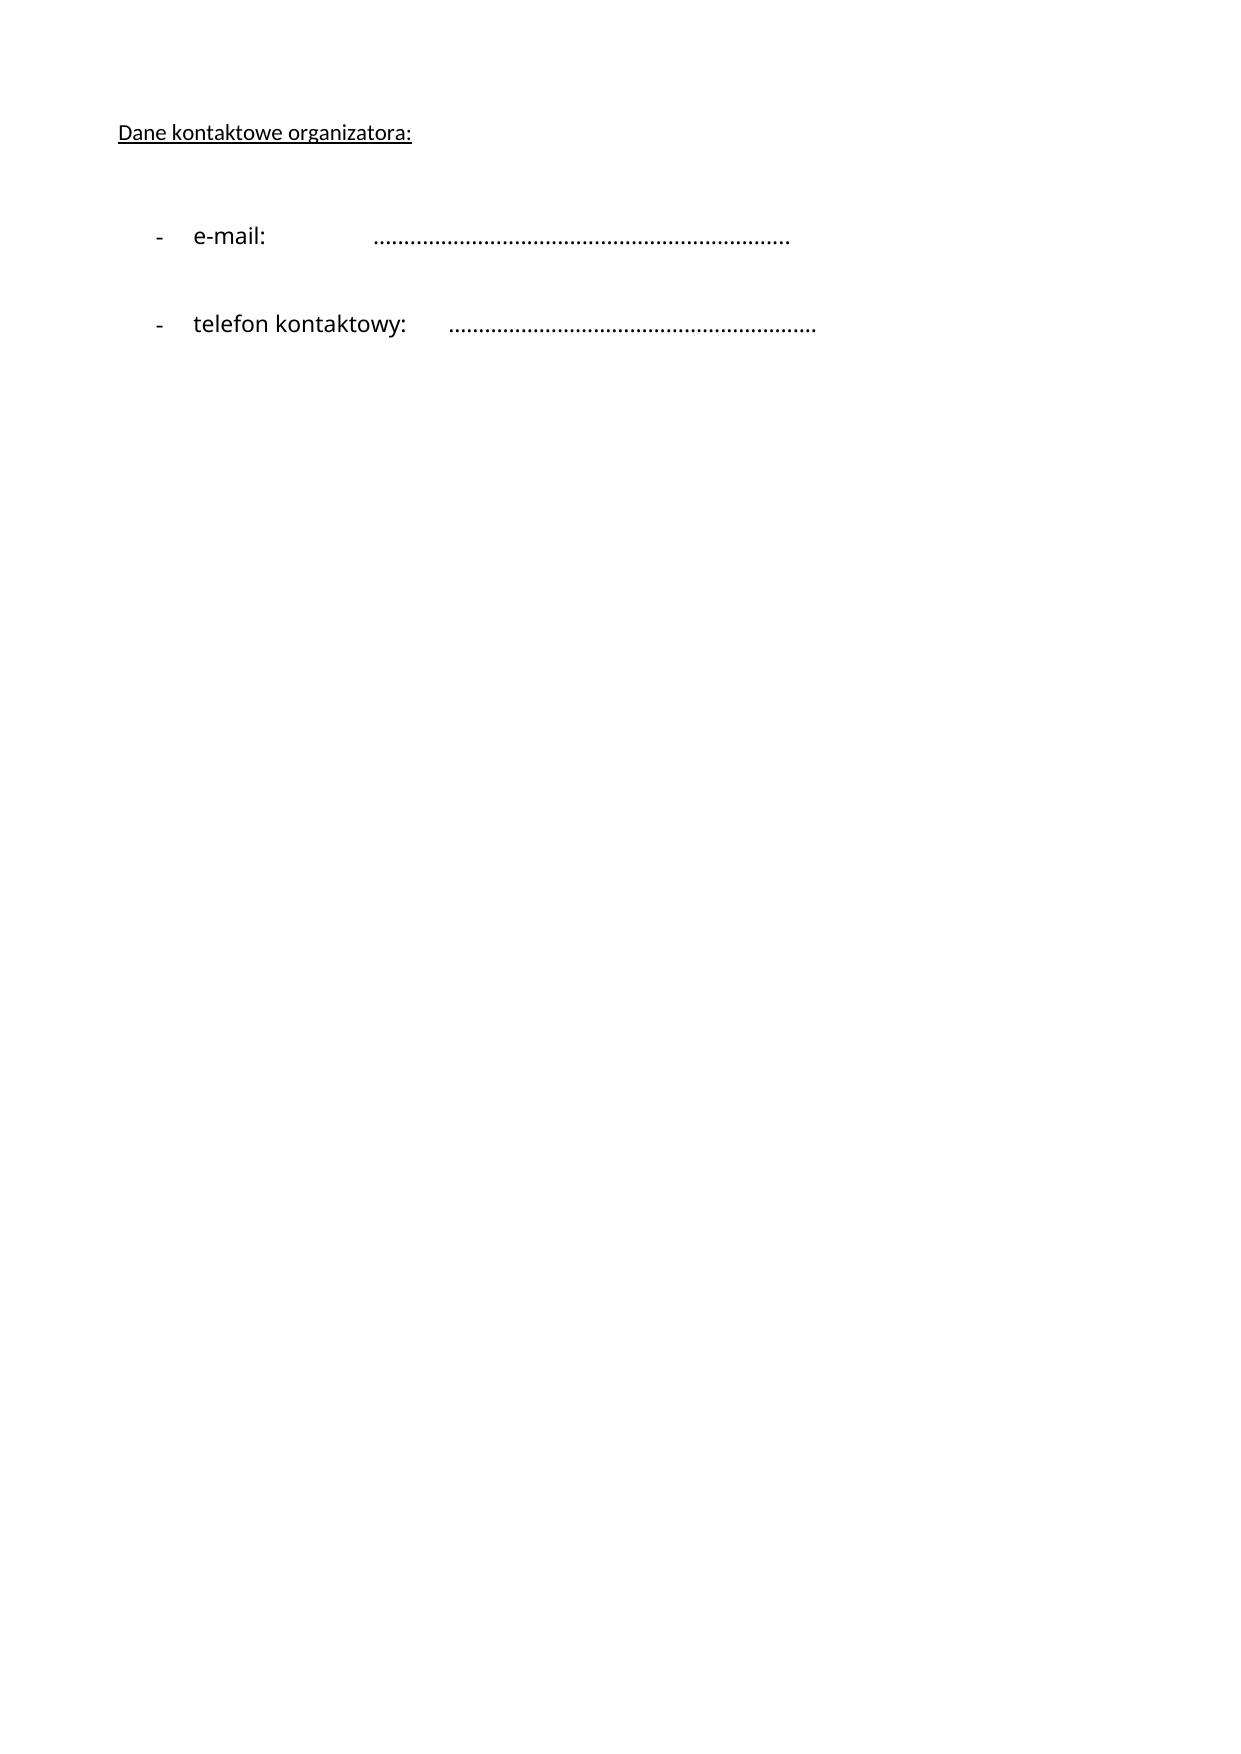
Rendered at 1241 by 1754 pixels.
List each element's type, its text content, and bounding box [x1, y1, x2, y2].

text Dane kontaktowe organizatora: [118, 118, 1122, 146]
list e-mail: .................................................................... [156, 219, 1122, 251]
list telefon kontaktowy: ……………………………………………………. [156, 308, 1122, 339]
